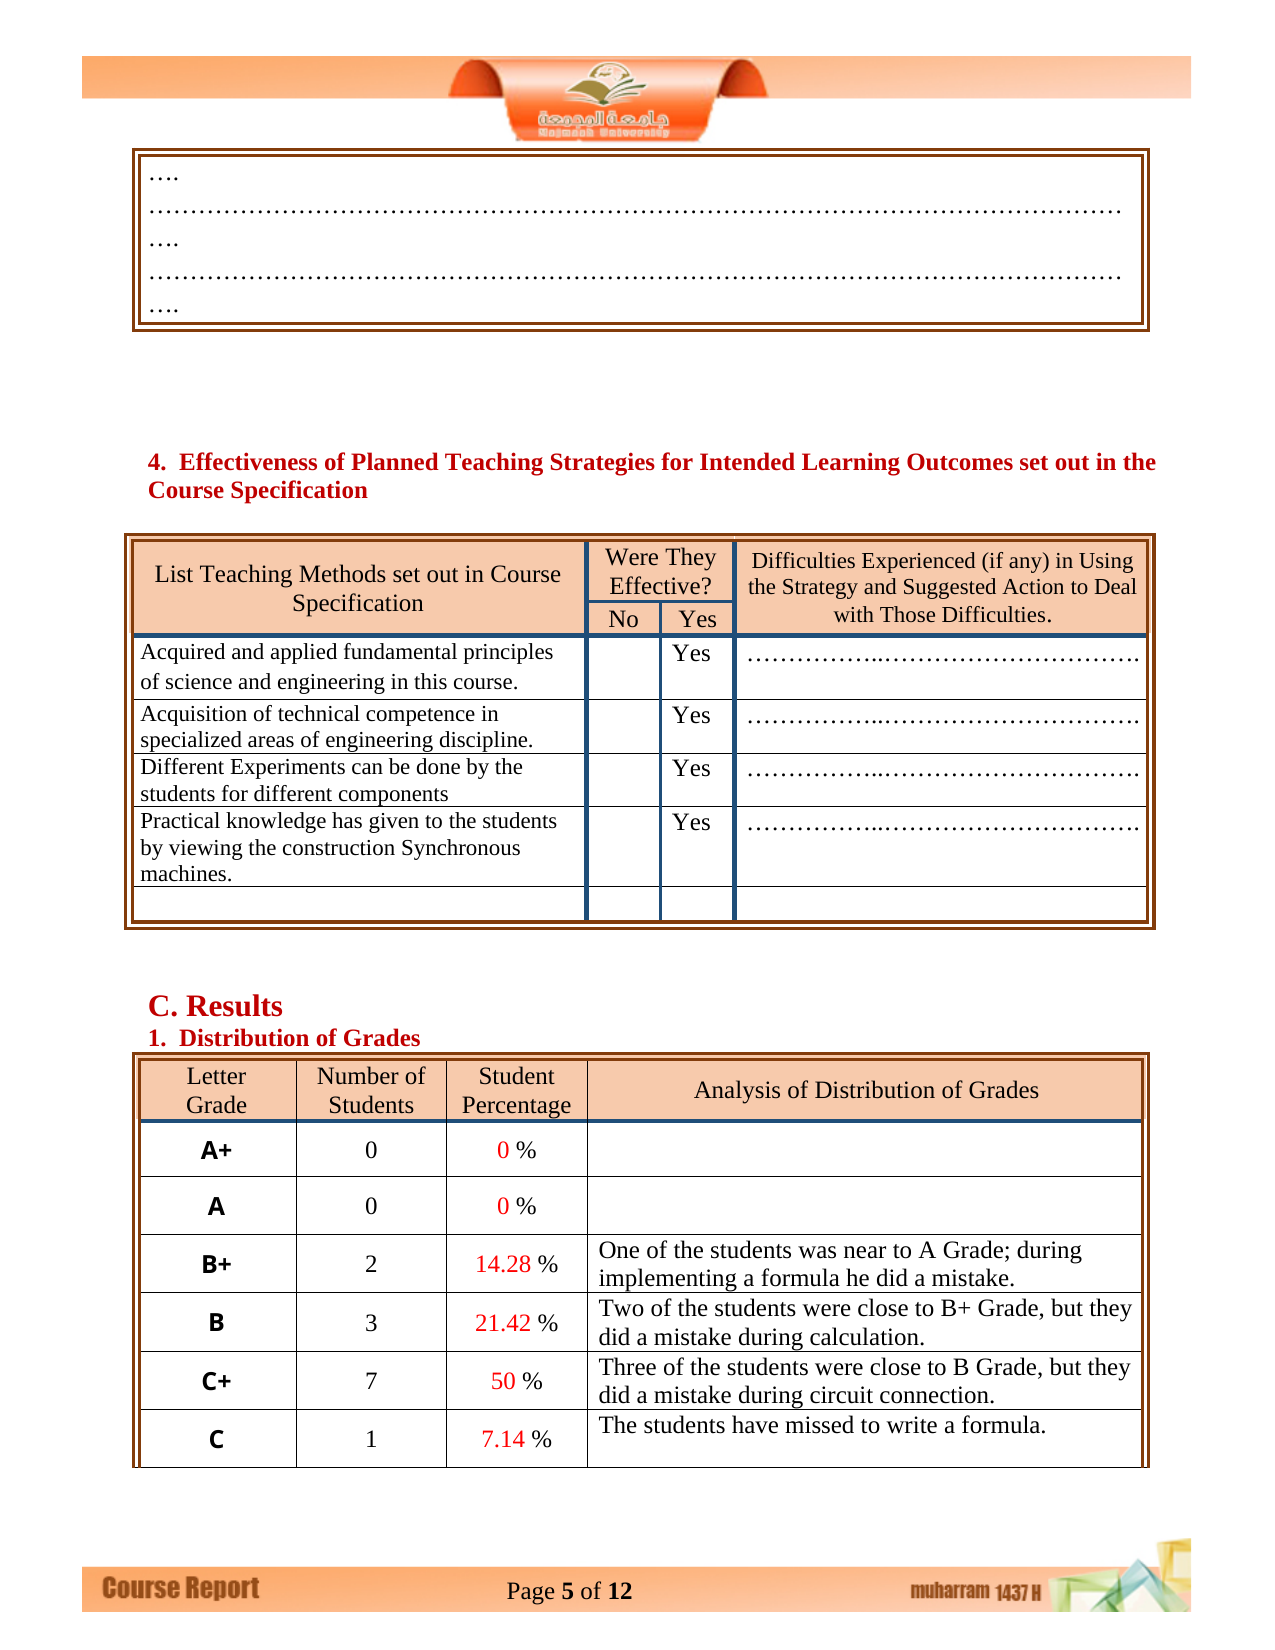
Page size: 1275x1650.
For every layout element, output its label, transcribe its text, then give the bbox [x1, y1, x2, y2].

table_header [136, 151, 1146, 322]
table_cell [589, 807, 659, 886]
table_cell Acquisition of technical competence in specialized areas of engineering discipline. [134, 700, 584, 752]
table_cell [588, 1123, 1141, 1176]
table_cell Yes [662, 700, 732, 752]
table_cell 14.28 % [447, 1235, 587, 1292]
table_cell The students have missed to write a formula. [588, 1410, 1141, 1467]
table_cell C+ [141, 1352, 296, 1409]
table_cell [589, 887, 659, 920]
table_cell ……………..…………………………. [737, 700, 1146, 752]
table_cell Yes [662, 603, 732, 633]
table_cell ……………..…………………………. [737, 807, 1146, 886]
table_cell 0 % [447, 1177, 587, 1234]
table_cell [589, 754, 659, 806]
table_cell Three of the students were close to B Grade, but they did a mistake during circuit connection. [588, 1352, 1141, 1409]
table_cell One of the students was near to A Grade; during implementing a formula he did a mistake. [588, 1235, 1141, 1292]
table_cell [662, 887, 732, 920]
table_cell Yes [662, 638, 732, 699]
table_cell 0 [297, 1177, 446, 1234]
table_cell ……………..…………………………. [737, 754, 1146, 806]
table_cell 0 % [447, 1123, 587, 1176]
table_cell Yes [662, 807, 732, 886]
table_cell A+ [141, 1123, 296, 1176]
table_cell Practical knowledge has given to the students by viewing the construction Synchronous machines. [134, 807, 584, 886]
text 1. Distribution of Grades [148, 1023, 1157, 1052]
table_cell [589, 700, 659, 752]
table_cell 2 [297, 1235, 446, 1292]
table_header Student Percentage [447, 1061, 587, 1119]
text C. Results [148, 987, 1157, 1023]
table_cell 0 [297, 1123, 446, 1176]
table_cell 21.42 % [447, 1293, 587, 1351]
table_cell 50 % [447, 1352, 587, 1409]
table_cell Two of the students were close to B+ Grade, but they did a mistake during calculation. [588, 1293, 1141, 1351]
table_cell B [141, 1293, 296, 1351]
table_cell 3 [297, 1293, 446, 1351]
table_header Difficulties Experienced (if any) in Using the Strategy and Suggested Action to Deal with Those Difficulties. [735, 536, 1151, 633]
picture [82, 56, 1192, 1612]
table_cell 7.14 % [447, 1410, 587, 1467]
table_cell [737, 887, 1146, 920]
table_cell C [141, 1410, 296, 1467]
table_cell [588, 1177, 1141, 1234]
table_cell Different Experiments can be done by the students for different components [134, 754, 584, 806]
table_cell ……………..…………………………. [737, 638, 1146, 699]
table_cell B+ [141, 1235, 296, 1292]
table_cell [589, 638, 659, 699]
table_cell A [141, 1177, 296, 1234]
table_cell Yes [662, 754, 732, 806]
text 4. Effectiveness of Planned Teaching Strategies for Intended Learning Outcomes set out in the Course Specification [148, 447, 1157, 504]
table_header Number of Students [297, 1061, 446, 1119]
table_cell No [589, 603, 659, 633]
table_cell [134, 887, 584, 920]
table_cell 7 [297, 1352, 446, 1409]
table_cell 1 [297, 1410, 446, 1467]
table_cell Acquired and applied fundamental principles of science and engineering in this course. [134, 638, 584, 699]
table_header Letter Grade [136, 1055, 296, 1119]
table_header Were They Effective? [589, 542, 732, 600]
table_header List Teaching Methods set out in Course Specification [129, 536, 586, 633]
table_header Analysis of Distribution of Grades [587, 1055, 1146, 1119]
